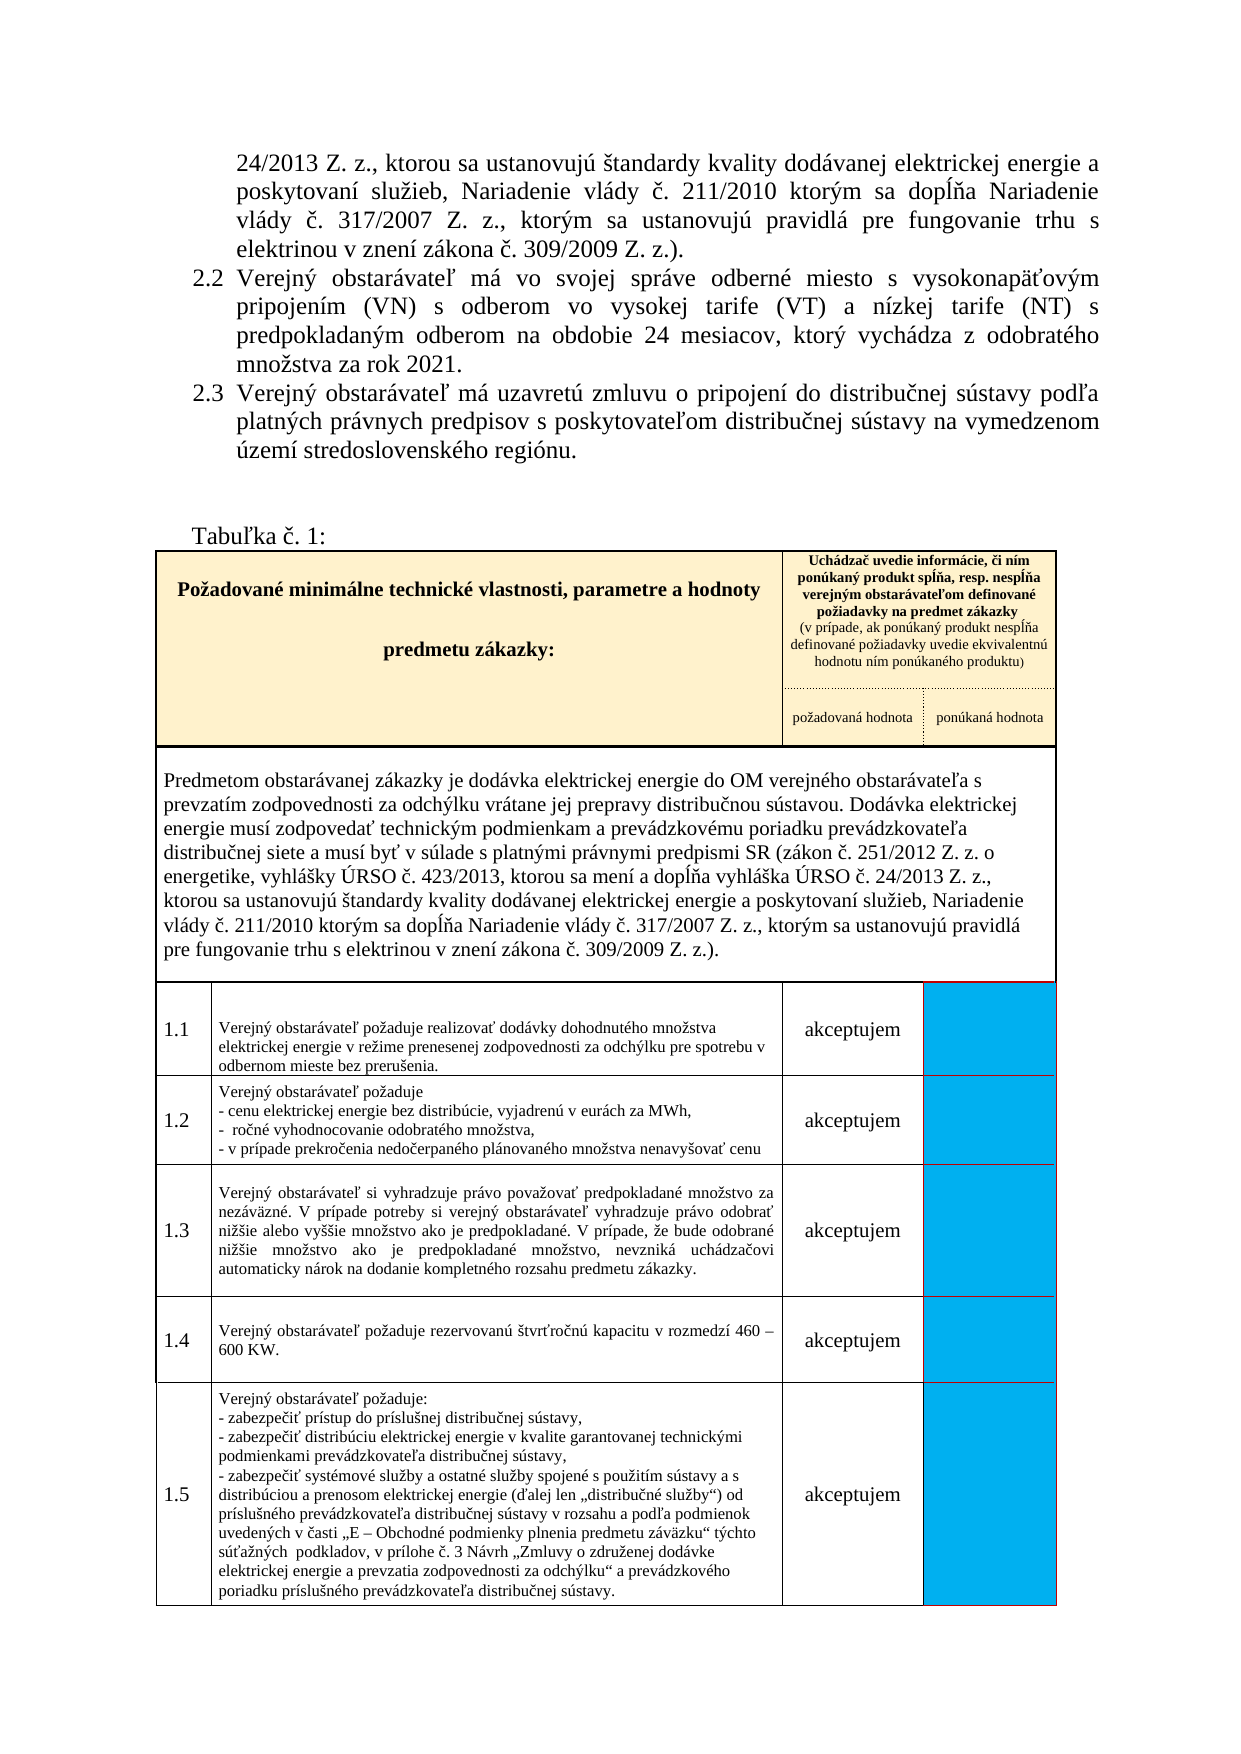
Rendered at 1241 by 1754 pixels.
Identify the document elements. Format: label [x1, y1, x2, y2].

table_header [148, 148, 1107, 1606]
